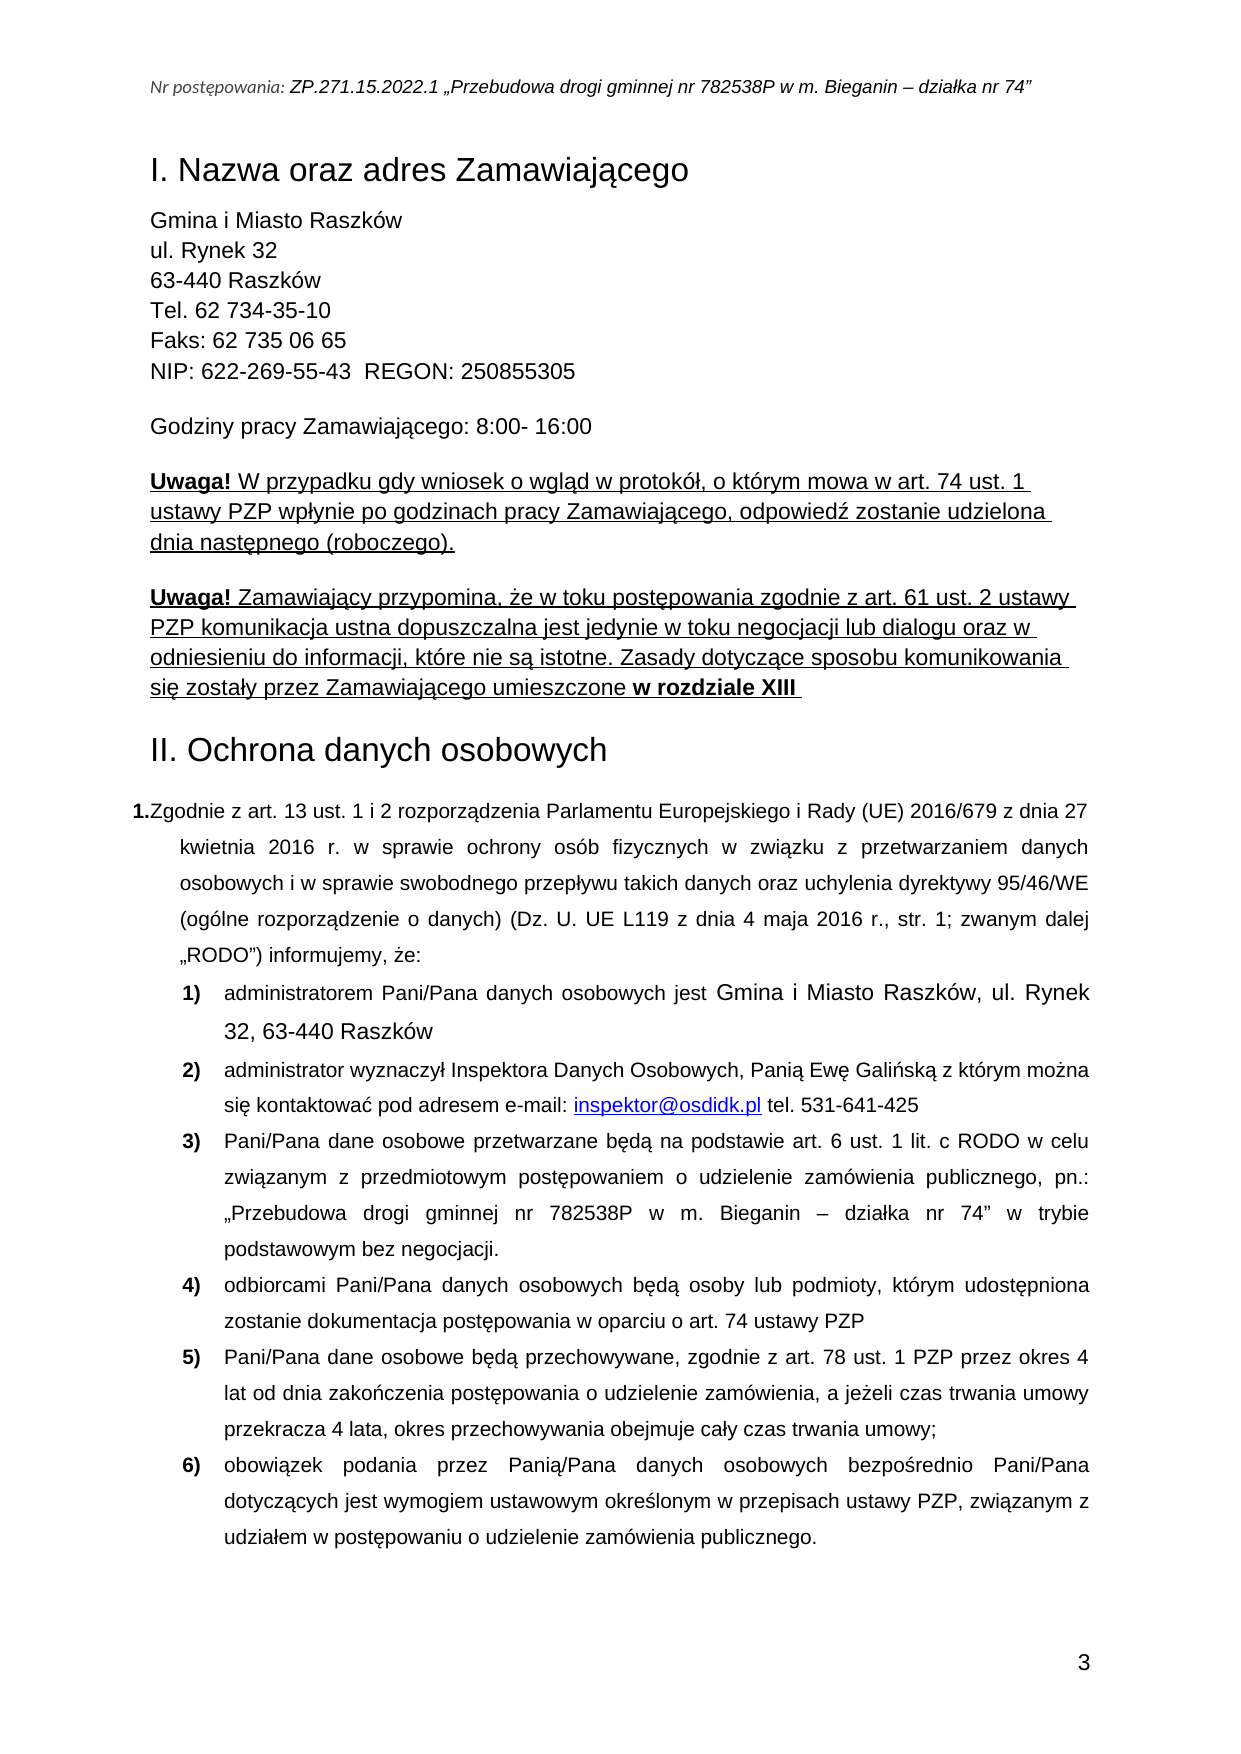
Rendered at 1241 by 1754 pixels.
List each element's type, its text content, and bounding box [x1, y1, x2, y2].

list Zgodnie z art. 13 ust. 1 i 2 rozporządzenia Parlamentu Europejskiego i Rady (UE) 2016/679 z dnia 27 kwietnia 2016 r. w sprawie ochrony osób fizycznych w związku z przetwarzaniem danych osobowych i w sprawie swobodnego przepływu takich danych oraz uchylenia dyrektywy 95/46/WE (ogólne rozporządzenie o danych) (Dz. U. UE L119 z dnia 4 maja 2016 r., str. 1; zwanym dalej „RODO”) informujemy, że: [132, 799, 1090, 966]
subtitle II. Ochrona danych osobowych [150, 729, 1090, 768]
text 63-440 Raszków [150, 267, 1090, 293]
text ul. Rynek 32 [150, 237, 1090, 263]
text Uwaga! W przypadku gdy wniosek o wgląd w protokół, o którym mowa w art. 74 ust. 1 ustawy PZP wpłynie po godzinach pracy Zamawiającego, odpowiedź zostanie udzielona dnia następnego (roboczego). [150, 468, 1090, 555]
text NIP: 622-269-55-43 REGON: 250855305 [150, 358, 1090, 384]
list administratorem Pani/Pana danych osobowych jest Gmina i Miasto Raszków, ul. Rynek 32, 63-440 Raszków [182, 978, 1090, 1044]
list Pani/Pana dane osobowe będą przechowywane, zgodnie z art. 78 ust. 1 PZP przez okres 4 lat od dnia zakończenia postępowania o udzielenie zamówienia, a jeżeli czas trwania umowy przekracza 4 lata, okres przechowywania obejmuje cały czas trwania umowy; [182, 1345, 1090, 1441]
text Gmina i Miasto Raszków [150, 207, 1090, 233]
text Tel. 62 734-35-10 [150, 297, 1090, 324]
list odbiorcami Pani/Pana danych osobowych będą osoby lub podmioty, którym udostępniona zostanie dokumentacja postępowania w oparciu o art. 74 ustawy PZP [182, 1273, 1090, 1333]
text Faks: 62 735 06 65 [150, 327, 1090, 354]
list Pani/Pana dane osobowe przetwarzane będą na podstawie art. 6 ust. 1 lit. c RODO w celu związanym z przedmiotowym postępowaniem o udzielenie zamówienia publicznego, pn.: „Przebudowa drogi gminnej nr 782538P w m. Bieganin – działka nr 74” w trybie podstawowym bez negocjacji. [182, 1129, 1090, 1261]
list obowiązek podania przez Panią/Pana danych osobowych bezpośrednio Pani/Pana dotyczących jest wymogiem ustawowym określonym w przepisach ustawy PZP, związanym z udziałem w postępowaniu o udzielenie zamówienia publicznego. [182, 1453, 1090, 1548]
list administrator wyznaczył Inspektora Danych Osobowych, Panią Ewę Galińską z którym można się kontaktować pod adresem e-mail: inspektor@osdidk.pl tel. 531-641-425 [182, 1057, 1090, 1117]
text Uwaga! Zamawiający przypomina, że w toku postępowania zgodnie z art. 61 ust. 2 ustawy PZP komunikacja ustna dopuszczalna jest jedynie w toku negocjacji lub dialogu oraz w odniesieniu do informacji, które nie są istotne. Zasady dotyczące sposobu komunikowania się zostały przez Zamawiającego umieszczone w rozdziale XIII [150, 584, 1090, 701]
subtitle I. Nazwa oraz adres Zamawiającego [150, 150, 1090, 188]
text Godziny pracy Zamawiającego: 8:00- 16:00 [150, 413, 1090, 439]
